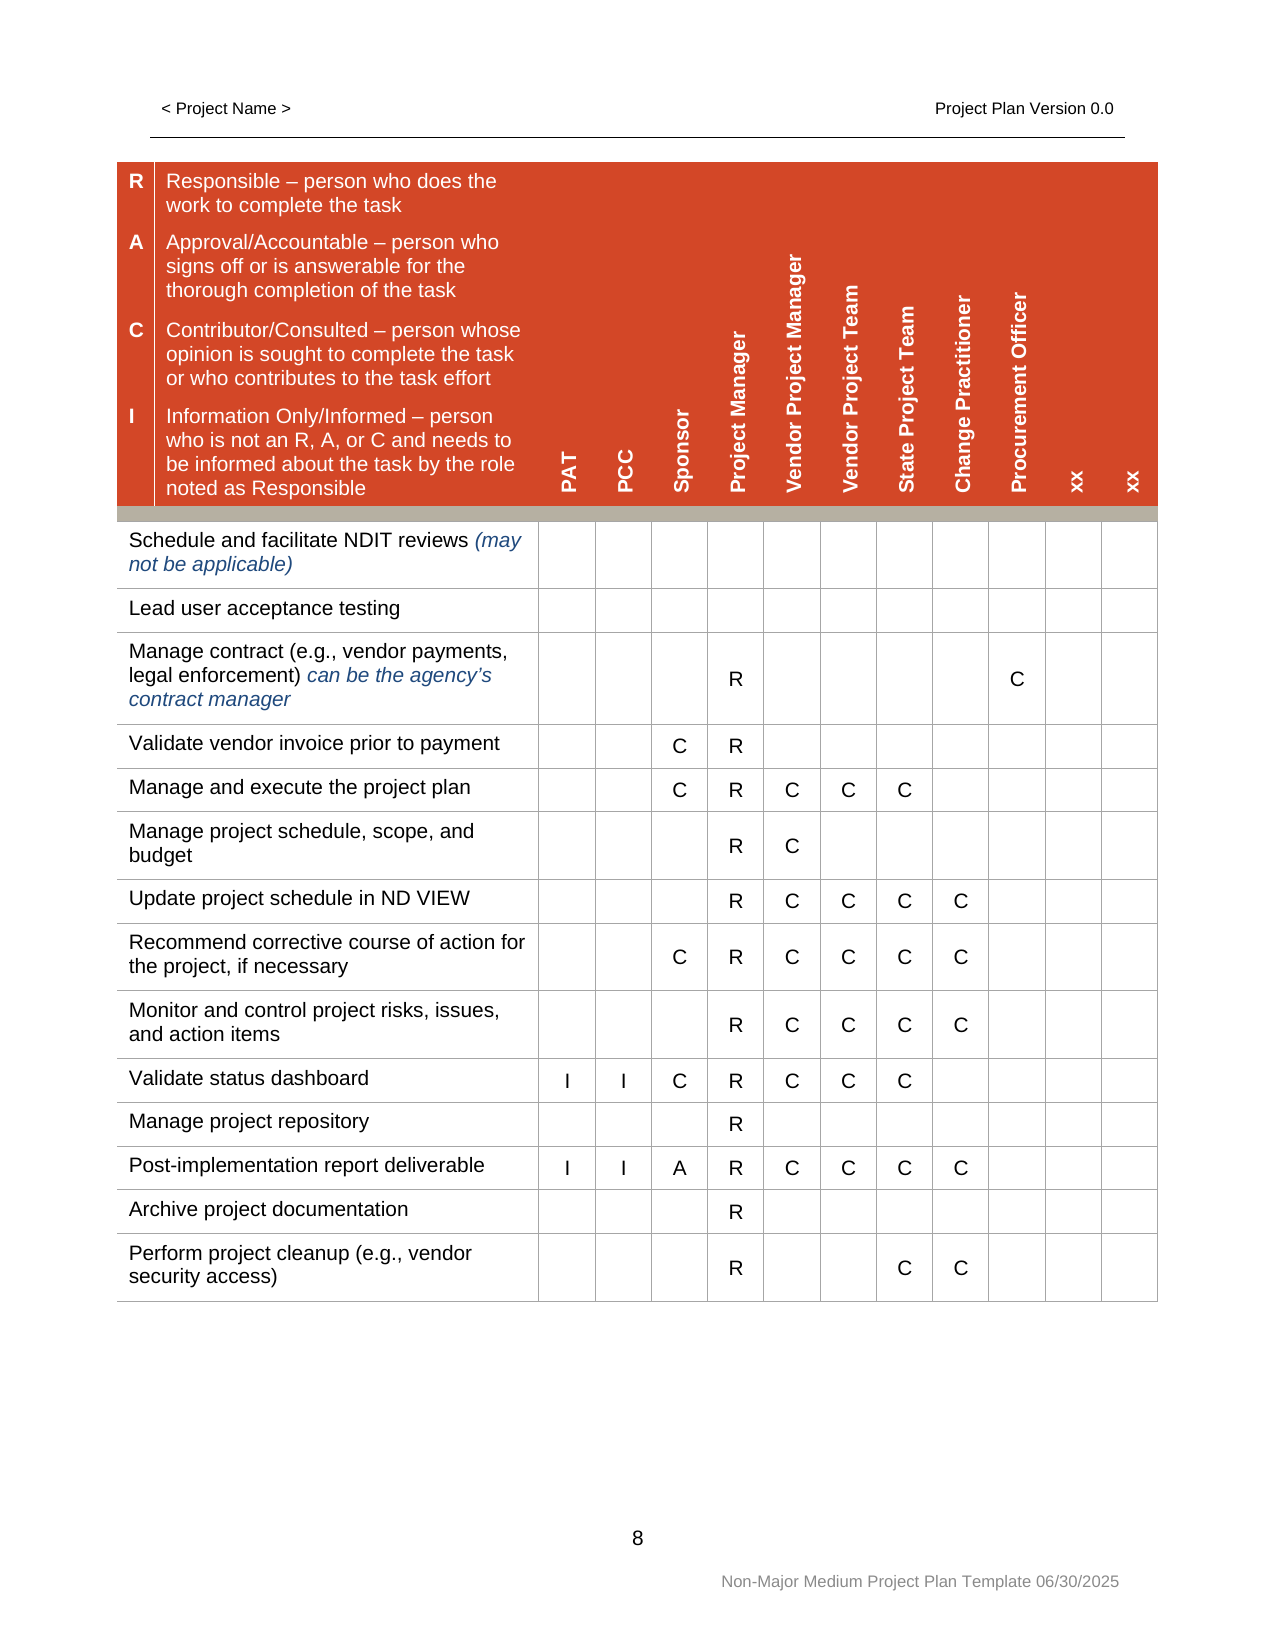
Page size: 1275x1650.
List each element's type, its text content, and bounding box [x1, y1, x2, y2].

table_cell [764, 633, 820, 724]
table_cell [539, 633, 595, 724]
table_cell Manage contract (e.g., vendor payments, legal enforcement) can be the agency’s contract manager [117, 633, 538, 724]
table_cell [596, 924, 651, 990]
table_cell R [708, 633, 763, 724]
table_cell [539, 522, 595, 588]
table_cell [764, 725, 820, 767]
table_cell [764, 589, 820, 632]
table_cell C [877, 924, 932, 990]
table_cell [933, 769, 988, 811]
table_cell [821, 725, 876, 767]
table_cell [933, 589, 988, 632]
table_cell Validate vendor invoice prior to payment [117, 725, 538, 767]
table_cell [595, 506, 651, 521]
table_cell R [708, 924, 763, 990]
table_cell [877, 812, 932, 879]
table_cell Recommend corrective course of action for the project, if necessary [117, 924, 538, 990]
table_cell [539, 589, 595, 632]
table_header Change Practitioner [933, 162, 989, 506]
table_cell [764, 1103, 820, 1146]
table_cell C [652, 725, 707, 767]
table_cell [933, 725, 988, 767]
table_cell [1046, 589, 1101, 632]
table_cell [1102, 589, 1157, 632]
table_header PAT [539, 162, 595, 506]
table_cell C [877, 1234, 932, 1301]
table_cell [1046, 769, 1101, 811]
table_cell [954, 506, 978, 521]
table_cell [539, 1234, 595, 1301]
table_cell [539, 880, 595, 923]
table_cell C [764, 880, 820, 923]
table_cell [1102, 522, 1157, 588]
table_cell [989, 812, 1045, 879]
table_cell C [764, 1147, 820, 1189]
table_cell [933, 812, 988, 879]
table_cell [821, 812, 876, 879]
table_cell C [821, 991, 876, 1058]
table_cell [1102, 1103, 1157, 1146]
table_cell R [708, 1147, 763, 1189]
table_cell [821, 1234, 876, 1301]
table_cell [539, 769, 595, 811]
table_cell [1046, 725, 1101, 767]
table_header xx [1045, 162, 1101, 506]
table_cell [1102, 769, 1157, 811]
table_cell [877, 589, 932, 632]
table_cell [1102, 812, 1157, 879]
table_cell C [877, 769, 932, 811]
table_cell [877, 633, 932, 724]
table_cell C [764, 812, 820, 879]
table_cell [933, 633, 988, 724]
table_cell [821, 589, 876, 632]
table_cell R [708, 1103, 763, 1146]
table_header Vendor Project Team [820, 162, 876, 506]
table_cell [1046, 924, 1101, 990]
table_cell C [821, 769, 876, 811]
table_cell [764, 1234, 820, 1301]
table_cell C [652, 769, 707, 811]
table_cell [1003, 506, 1045, 521]
table_cell Manage project repository [117, 1103, 538, 1146]
table_cell [708, 589, 763, 632]
table_cell Lead user acceptance testing [117, 589, 538, 632]
table_cell [1102, 633, 1157, 724]
table_cell [596, 725, 651, 767]
table_cell [539, 1190, 595, 1233]
table_cell [652, 589, 707, 632]
table_cell [1102, 880, 1157, 923]
table_cell C [933, 924, 988, 990]
table_cell [1046, 1234, 1101, 1301]
table_cell C [652, 1059, 707, 1102]
table_cell [651, 506, 708, 521]
table_cell C [764, 769, 820, 811]
table_cell [905, 506, 929, 521]
table_cell [978, 506, 1003, 521]
table_cell [1046, 633, 1101, 724]
table_cell [1102, 1059, 1157, 1102]
table_cell [989, 1103, 1045, 1146]
table_header xx [1101, 162, 1158, 506]
table_cell [821, 633, 876, 724]
table_cell [539, 924, 595, 990]
table_cell [877, 1190, 932, 1233]
table_cell [708, 522, 763, 588]
table_header PCC [595, 162, 651, 506]
table_cell [596, 991, 651, 1058]
table_cell [596, 769, 651, 811]
table_cell [1046, 1190, 1101, 1233]
table_cell [596, 522, 651, 588]
table_cell [989, 589, 1045, 632]
table_cell [142, 506, 539, 521]
table_cell [596, 1190, 651, 1233]
table_cell [1102, 924, 1157, 990]
table_cell C [933, 1147, 988, 1189]
table_cell [1046, 1147, 1101, 1189]
table_cell [539, 1103, 595, 1146]
table_cell R [708, 1059, 763, 1102]
table_cell C [933, 1234, 988, 1301]
table_cell A [117, 223, 154, 311]
table_cell [1046, 1059, 1101, 1102]
table_cell [596, 1103, 651, 1146]
table_cell I [117, 396, 154, 506]
table_cell R [708, 1234, 763, 1301]
table_cell [1046, 522, 1101, 588]
table_cell [877, 522, 932, 588]
table_cell [933, 1190, 988, 1233]
table_cell Manage project schedule, scope, and budget [117, 812, 538, 879]
table_cell [989, 769, 1045, 811]
table_cell C [821, 1147, 876, 1189]
table_cell C [821, 924, 876, 990]
table_cell C [652, 924, 707, 990]
table_cell [652, 991, 707, 1058]
table_cell C [821, 880, 876, 923]
table_cell [1046, 991, 1101, 1058]
table_cell [539, 725, 595, 767]
table_cell Monitor and control project risks, issues, and action items [117, 991, 538, 1058]
table_cell [989, 880, 1045, 923]
table_cell C [933, 880, 988, 923]
table_cell [933, 522, 988, 588]
table_cell [1046, 812, 1101, 879]
table_cell R [708, 1190, 763, 1233]
table_cell R [708, 991, 763, 1058]
table_cell C [933, 991, 988, 1058]
table_cell R [708, 812, 763, 879]
table_cell C [989, 633, 1045, 724]
table_header Project Manager [708, 162, 764, 506]
table_cell [539, 991, 595, 1058]
table_cell [539, 506, 595, 521]
table_cell R [708, 725, 763, 767]
table_cell [877, 1103, 932, 1146]
table_cell Information Only/Informed – person who is not an R, A, or C and needs to be informed about the task by the role noted as Responsible [155, 396, 539, 506]
table_header Responsible – person who does the work to complete the task [155, 162, 539, 223]
table_cell [708, 506, 905, 521]
table_cell [1102, 1234, 1157, 1301]
table_cell C [877, 1147, 932, 1189]
table_cell [989, 924, 1045, 990]
table_cell Archive project documentation [117, 1190, 538, 1233]
table_cell Schedule and facilitate NDIT reviews (may not be applicable) [117, 522, 538, 588]
table_cell [596, 880, 651, 923]
table_cell [652, 812, 707, 879]
table_cell [539, 812, 595, 879]
table_cell R [708, 769, 763, 811]
table_cell I [539, 1059, 595, 1102]
table_cell [1046, 880, 1101, 923]
table_cell [929, 506, 954, 521]
table_cell [117, 506, 142, 521]
table_cell [596, 633, 651, 724]
table_cell [1046, 1103, 1101, 1146]
table_cell C [764, 924, 820, 990]
table_cell [877, 725, 932, 767]
table_header Sponsor [651, 162, 708, 506]
table_cell [652, 1103, 707, 1146]
table_cell [821, 1103, 876, 1146]
table_cell A [652, 1147, 707, 1189]
table_cell [821, 1190, 876, 1233]
table_cell [596, 589, 651, 632]
table_cell [596, 812, 651, 879]
table_header Vendor Project Manager [764, 162, 820, 506]
table_cell [989, 522, 1045, 588]
table_cell R [708, 880, 763, 923]
table_cell Perform project cleanup (e.g., vendor security access) [117, 1234, 538, 1301]
table_cell Manage and execute the project plan [117, 769, 538, 811]
table_cell I [596, 1147, 651, 1189]
table_cell C [764, 1059, 820, 1102]
table_header R [117, 162, 154, 223]
table_cell [764, 522, 820, 588]
table_cell I [539, 1147, 595, 1189]
table_cell [933, 1059, 988, 1102]
table_cell [821, 522, 876, 588]
table_cell I [596, 1059, 651, 1102]
table_cell [1101, 506, 1158, 521]
table_cell [989, 1147, 1045, 1189]
table_cell [933, 1103, 988, 1146]
table_cell [764, 1190, 820, 1233]
table_cell [989, 1234, 1045, 1301]
table_cell [596, 1234, 651, 1301]
table_cell Validate status dashboard [117, 1059, 538, 1102]
table_cell [652, 880, 707, 923]
table_cell C [877, 880, 932, 923]
table_cell Update project schedule in ND VIEW [117, 880, 538, 923]
table_cell [652, 633, 707, 724]
table_cell [989, 991, 1045, 1058]
table_cell [652, 1190, 707, 1233]
table_cell C [821, 1059, 876, 1102]
table_cell [652, 522, 707, 588]
table_cell C [877, 991, 932, 1058]
table_cell Post-implementation report deliverable [117, 1147, 538, 1189]
table_cell C [117, 311, 154, 396]
table_cell C [877, 1059, 932, 1102]
table_cell [652, 1234, 707, 1301]
table_header Procurement Officer [989, 162, 1045, 506]
table_cell [989, 1190, 1045, 1233]
table_cell [1102, 725, 1157, 767]
table_cell [989, 725, 1045, 767]
table_cell [1102, 1147, 1157, 1189]
table_cell Contributor/Consulted – person whose opinion is sought to complete the task or who contributes to the task effort [155, 311, 539, 396]
table_header State Project Team [876, 162, 933, 506]
table_cell [1102, 991, 1157, 1058]
table_cell [989, 1059, 1045, 1102]
table_cell [1102, 1190, 1157, 1233]
table_cell [1045, 506, 1101, 521]
table_cell C [764, 991, 820, 1058]
table_cell Approval/Accountable – person who signs off or is answerable for the thorough completion of the task [155, 223, 539, 311]
